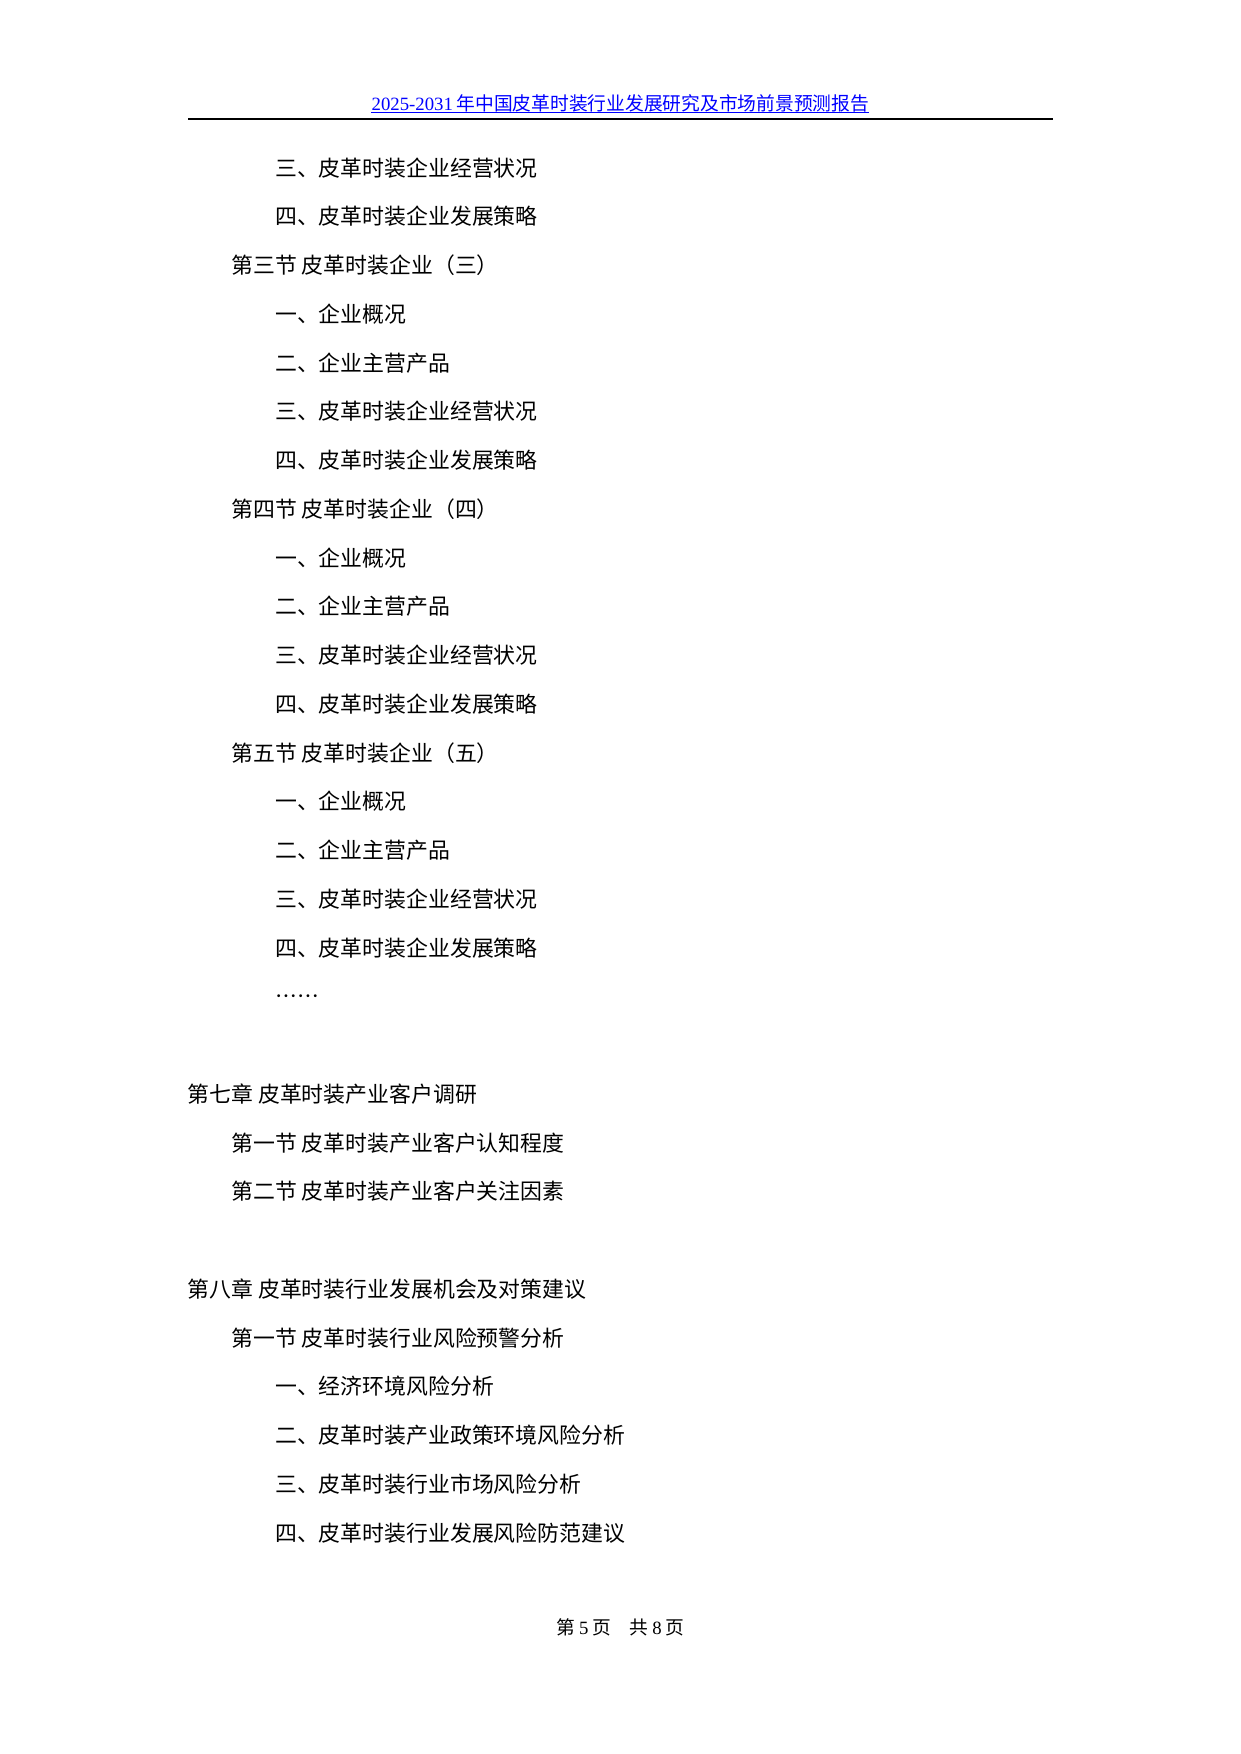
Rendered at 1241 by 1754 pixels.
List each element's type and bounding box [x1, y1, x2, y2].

text [187, 150, 1053, 1548]
